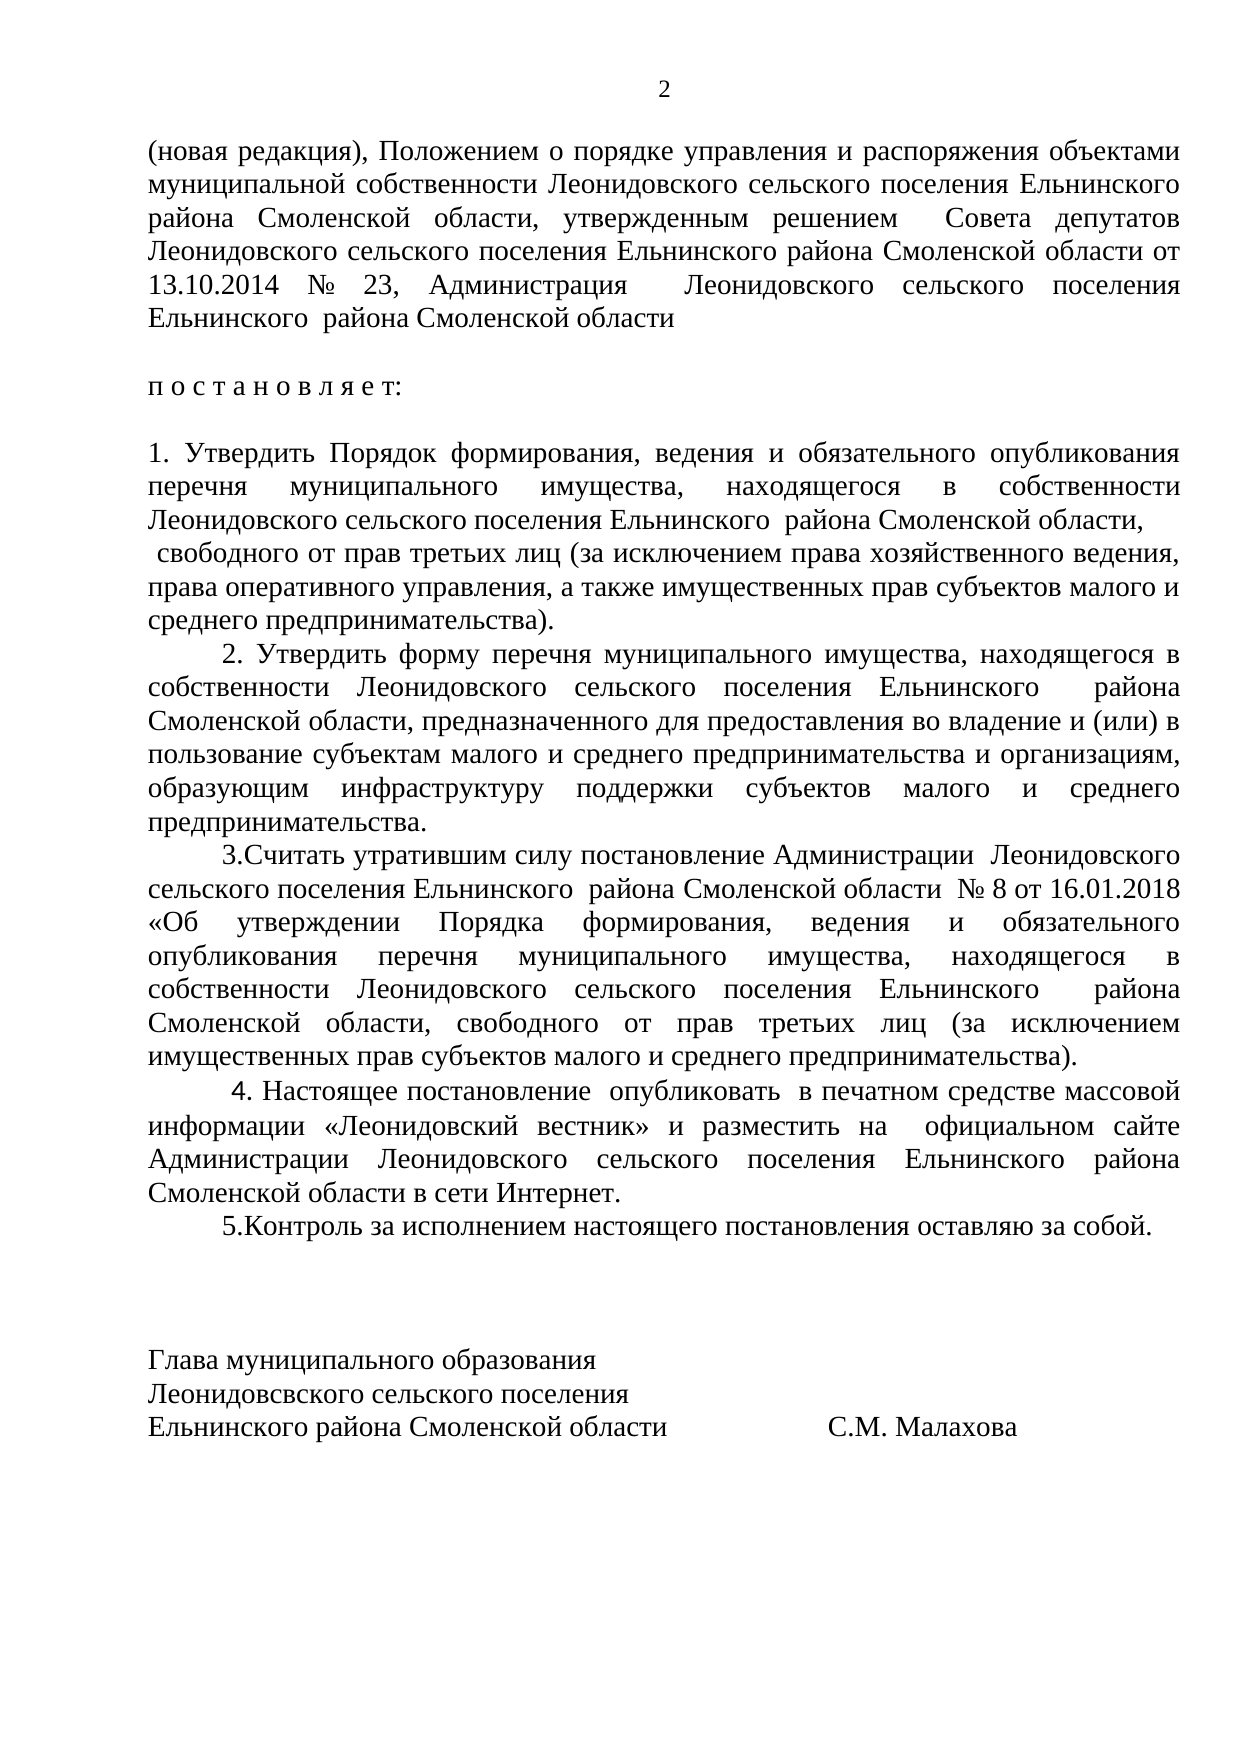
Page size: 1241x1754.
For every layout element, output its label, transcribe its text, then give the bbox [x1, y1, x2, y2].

text свободного от прав третьих лиц (за исключением права хозяйственного ведения, права оперативного управления, а также имущественных прав субъектов малого и среднего предпринимательства). [148, 535, 1181, 636]
text 5.Контроль за исполнением настоящего постановления оставляю за собой. [148, 1208, 1181, 1242]
text Глава муниципального образования [89, 1342, 1181, 1376]
title 2. Утвердить форму перечня муниципального имущества, находящегося в собственности Леонидовского сельского поселения Ельнинского района Смоленской области, предназначенного для предоставления во владение и (или) в пользование субъектам малого и среднего предпринимательства и организациям, образующим инфраструктуру поддержки субъектов малого и среднего предпринимательства. [148, 636, 1181, 837]
text 4. Настоящее постановление опубликовать в печатном средстве массовой информации «Леонидовский вестник» и разместить на официальном сайте Администрации Леонидовского сельского поселения Ельнинского района Смоленской области в сети Интернет. [148, 1072, 1181, 1208]
text п о с т а н о в л я е т: [148, 368, 1181, 401]
text Леонидовсвского сельского поселения [59, 1376, 1181, 1409]
text Ельнинского района Смоленской области С.М. Малахова [59, 1409, 1181, 1443]
text 3.Считать утратившим силу постановление Администрации Леонидовского сельского поселения Ельнинского района Смоленской области № 8 от 16.01.2018 «Об утверждении Порядка формирования, ведения и обязательного опубликования перечня муниципального имущества, находящегося в собственности Леонидовского сельского поселения Ельнинского района Смоленской области, свободного от прав третьих лиц (за исключением имущественных прав субъектов малого и среднего предпринимательства). [148, 837, 1181, 1072]
text 1. Утвердить Порядок формирования, ведения и обязательного опубликования перечня муниципального имущества, находящегося в собственности Леонидовского сельского поселения Ельнинского района Смоленской области, [148, 435, 1181, 535]
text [148, 133, 1181, 334]
